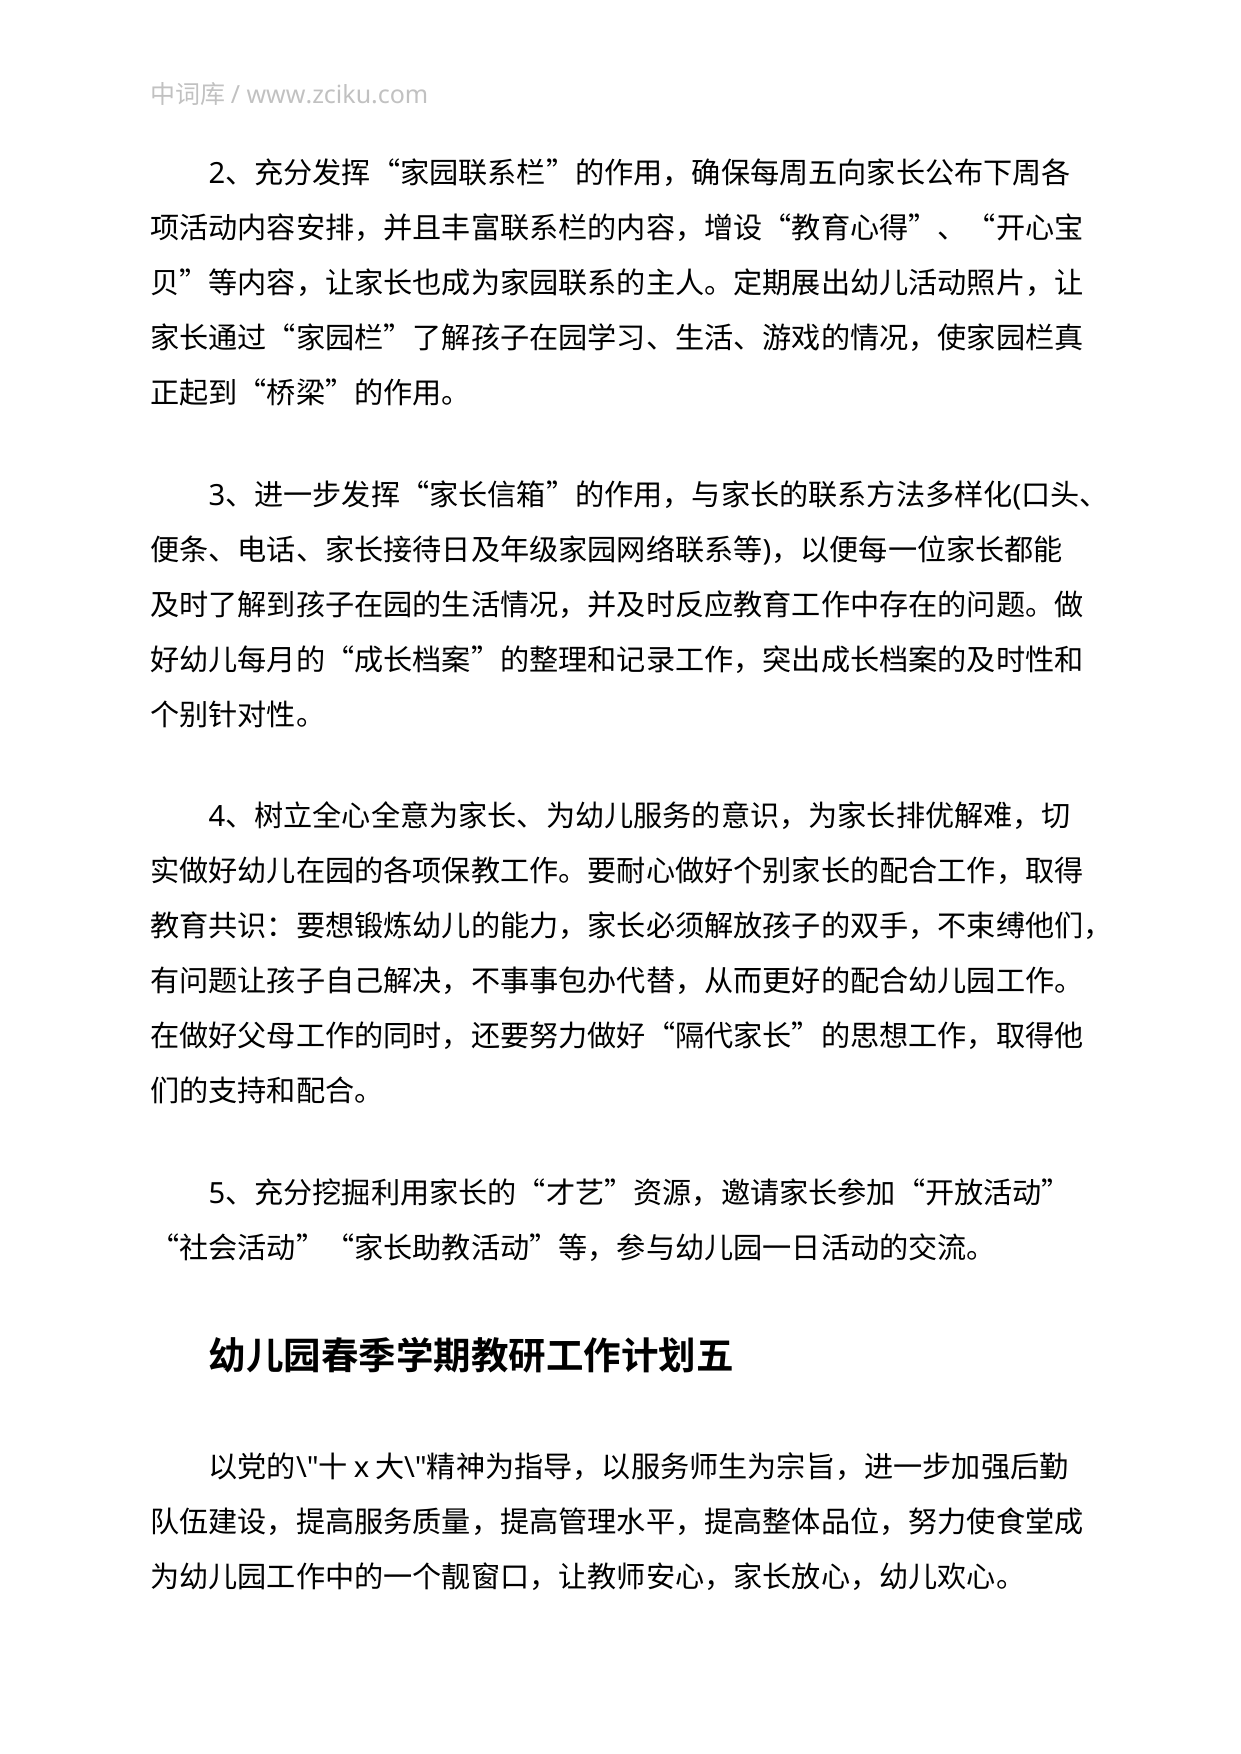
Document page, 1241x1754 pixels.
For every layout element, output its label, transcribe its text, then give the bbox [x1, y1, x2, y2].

text 5、充分挖掘利用家长的“才艺”资源，邀请家长参加“开放活动”“社会活动”“家长助教活动”等，参与幼儿园一日活动的交流。 [150, 1169, 1090, 1267]
text 2、充分发挥“家园联系栏”的作用，确保每周五向家长公布下周各项活动内容安排，并且丰富联系栏的内容，增设“教育心得”、“开心宝贝”等内容，让家长也成为家园联系的主人。定期展出幼儿活动照片，让家长通过“家园栏”了解孩子在园学习、生活、游戏的情况，使家园栏真正起到“桥梁”的作用。 [150, 150, 1090, 412]
text 3、进一步发挥“家长信箱”的作用，与家长的联系方法多样化(口头、便条、电话、家长接待日及年级家园网络联系等)，以便每一位家长都能及时了解到孩子在园的生活情况，并及时反应教育工作中存在的问题。做好幼儿每月的“成长档案”的整理和记录工作，突出成长档案的及时性和个别针对性。 [150, 471, 1090, 733]
text 幼儿园春季学期教研工作计划五 [150, 1326, 1090, 1380]
text 以党的\"十x大\"精神为指导，以服务师生为宗旨，进一步加强后勤队伍建设，提高服务质量，提高管理水平，提高整体品位，努力使食堂成为幼儿园工作中的一个靓窗口，让教师安心，家长放心，幼儿欢心。 [150, 1443, 1090, 1596]
text 4、树立全心全意为家长、为幼儿服务的意识，为家长排优解难，切实做好幼儿在园的各项保教工作。要耐心做好个别家长的配合工作，取得教育共识：要想锻炼幼儿的能力，家长必须解放孩子的双手，不束缚他们，有问题让孩子自己解决，不事事包办代替，从而更好的配合幼儿园工作。在做好父母工作的同时，还要努力做好“隔代家长”的思想工作，取得他们的支持和配合。 [150, 793, 1090, 1110]
